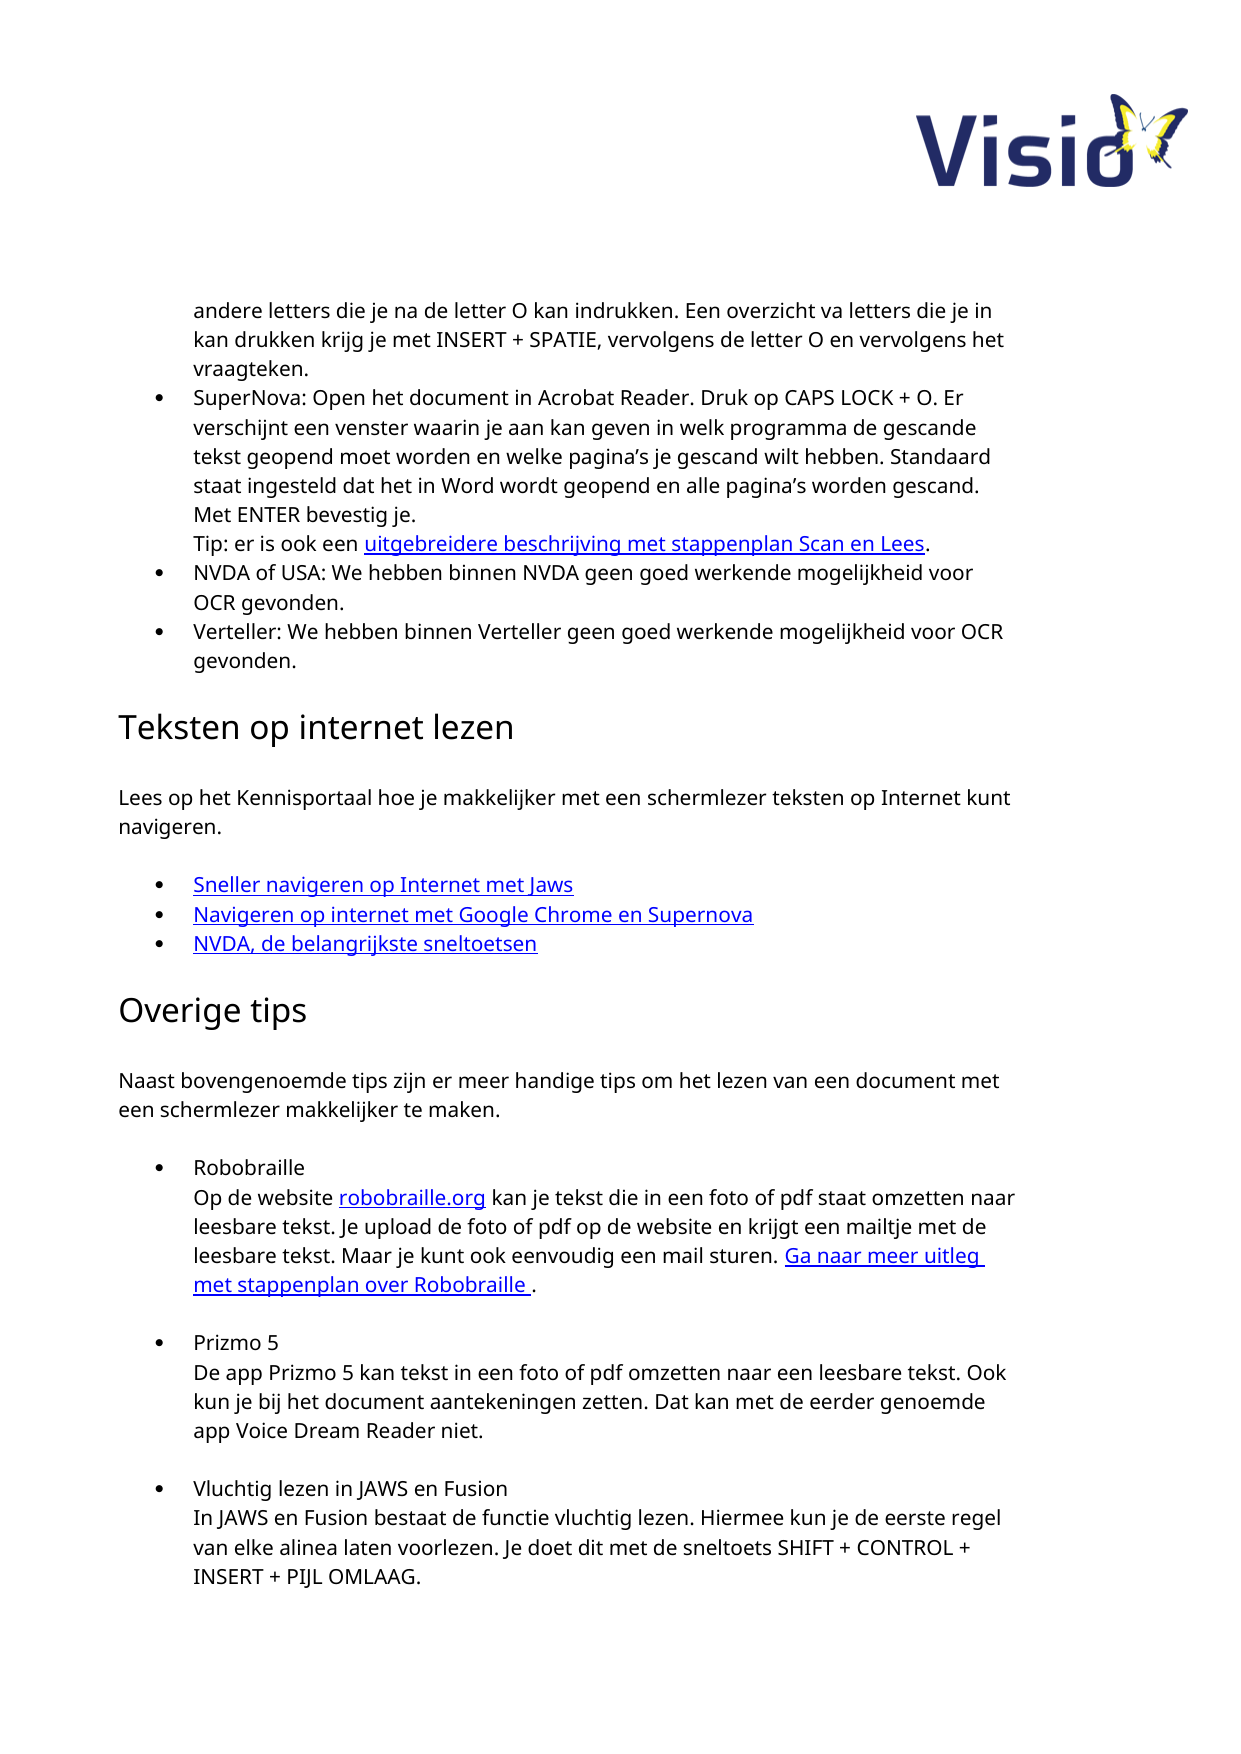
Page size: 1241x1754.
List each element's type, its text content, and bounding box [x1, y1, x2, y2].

list Navigeren op internet met Google Chrome en Supernova [156, 899, 1016, 928]
picture [904, 89, 1199, 190]
list Verteller: We hebben binnen Verteller geen goed werkende mogelijkheid voor OCR gevonden. [156, 616, 1016, 674]
list Robobraille [156, 1153, 1016, 1182]
subtitle Overige tips [118, 987, 1016, 1032]
text Lees op het Kennisportaal hoe je makkelijker met een schermlezer teksten op Internet kunt navigeren. [118, 782, 1016, 841]
list Prizmo 5 [156, 1328, 1016, 1357]
text Naast bovengenoemde tips zijn er meer handige tips om het lezen van een document met een schermlezer makkelijker te maken. [118, 1065, 1016, 1124]
list NVDA, de belangrijkste sneltoetsen [156, 928, 1016, 957]
list NVDA of USA: We hebben binnen NVDA geen goed werkende mogelijkheid voor OCR gevonden. [156, 558, 1016, 616]
list Sneller navigeren op Internet met Jaws [156, 870, 1016, 899]
list Op de website robobraille.org kan je tekst die in een foto of pdf staat omzetten naar leesbare tekst. Je upload de foto of pdf op de website en krijgt een mailtje met de leesbare tekst. Maar je kunt ook eenvoudig een mail sturen. Ga naar meer uitleg met stappenplan over Robobraille . [193, 1182, 1016, 1299]
list Tip: er is ook een uitgebreidere beschrijving met stappenplan Scan en Lees. [193, 529, 1016, 558]
list In JAWS en Fusion bestaat de functie vluchtig lezen. Hiermee kun je de eerste regel van elke alinea laten voorlezen. Je doet dit met de sneltoets SHIFT + CONTROL + INSERT + PIJL OMLAAG. [193, 1503, 1016, 1590]
list Vluchtig lezen in JAWS en Fusion [156, 1474, 1016, 1503]
subtitle Teksten op internet lezen [118, 704, 1016, 749]
list SuperNova: Open het document in Acrobat Reader. Druk op CAPS LOCK + O. Er verschijnt een venster waarin je aan kan geven in welk programma de gescande tekst geopend moet worden en welke pagina’s je gescand wilt hebben. Standaard staat ingesteld dat het in Word wordt geopend en alle pagina’s worden gescand. Met ENTER bevestig je. [156, 383, 1016, 529]
list De app Prizmo 5 kan tekst in een foto of pdf omzetten naar een leesbare tekst. Ook kun je bij het document aantekeningen zetten. Dat kan met de eerder genoemde app Voice Dream Reader niet. [193, 1357, 1016, 1444]
